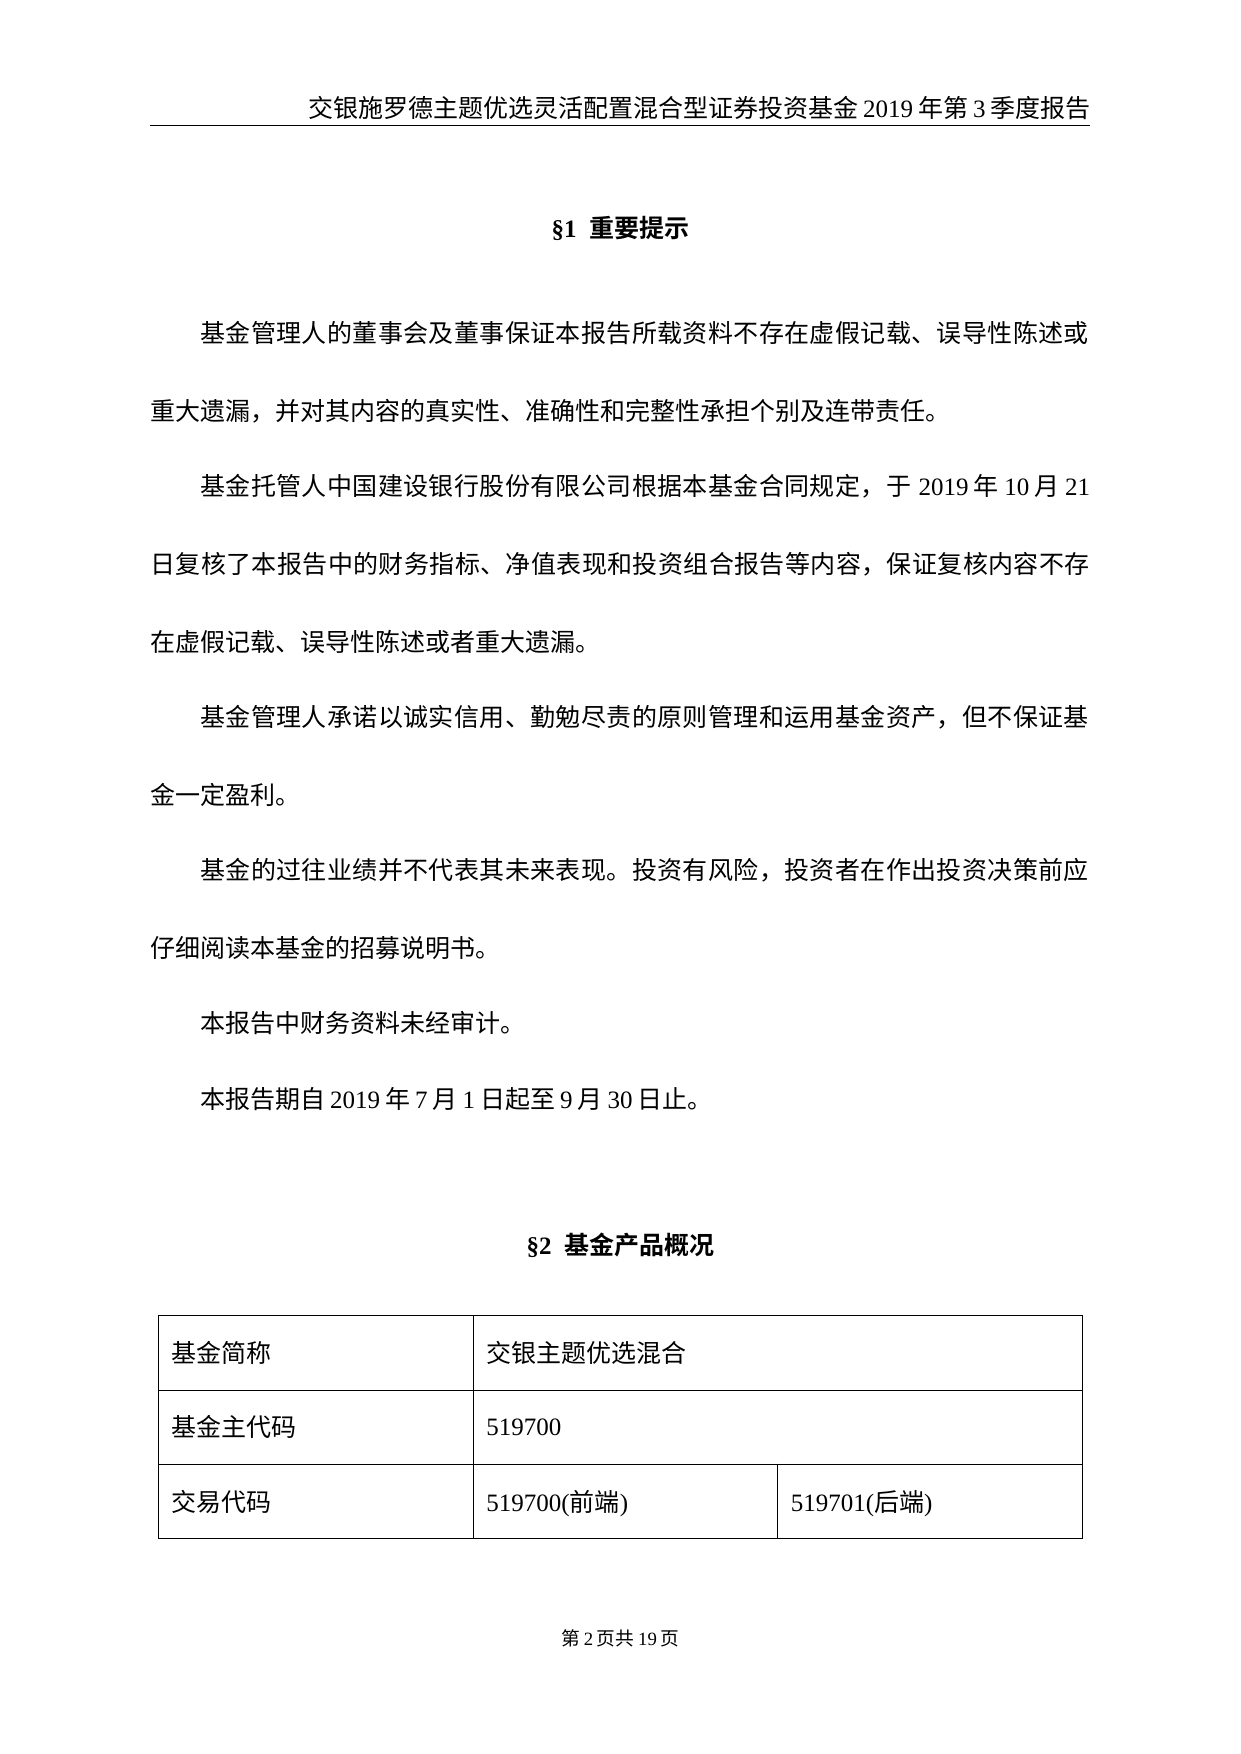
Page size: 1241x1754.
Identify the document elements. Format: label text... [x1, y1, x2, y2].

table_cell 基金主代码 [159, 1391, 473, 1463]
text 基金管理人承诺以诚实信用、勤勉尽责的原则管理和运用基金资产，但不保证基金一定盈利。 [150, 683, 1090, 826]
subtitle §1 重要提示 [150, 194, 1090, 259]
text 本报告中财务资料未经审计。 [150, 989, 1090, 1054]
text 基金的过往业绩并不代表其未来表现。投资有风险，投资者在作出投资决策前应仔细阅读本基金的招募说明书。 [150, 836, 1090, 979]
text 基金托管人中国建设银行股份有限公司根据本基金合同规定，于2019年10月21日复核了本报告中的财务指标、净值表现和投资组合报告等内容，保证复核内容不存在虚假记载、误导性陈述或者重大遗漏。 [150, 452, 1090, 673]
table_cell 519701(后端) [778, 1465, 1082, 1538]
text 本报告期自2019年7月1日起至9月30日止。 [150, 1065, 1090, 1130]
table_header 交银主题优选混合 [474, 1316, 1082, 1389]
text 基金管理人的董事会及董事保证本报告所载资料不存在虚假记载、误导性陈述或重大遗漏，并对其内容的真实性、准确性和完整性承担个别及连带责任。 [150, 299, 1090, 442]
subtitle §2 基金产品概况 [150, 1211, 1090, 1276]
table_cell 519700 [474, 1391, 1082, 1463]
table_cell 519700(前端) [474, 1465, 777, 1538]
table_cell 交易代码 [159, 1465, 473, 1538]
table_header 基金简称 [159, 1316, 473, 1389]
